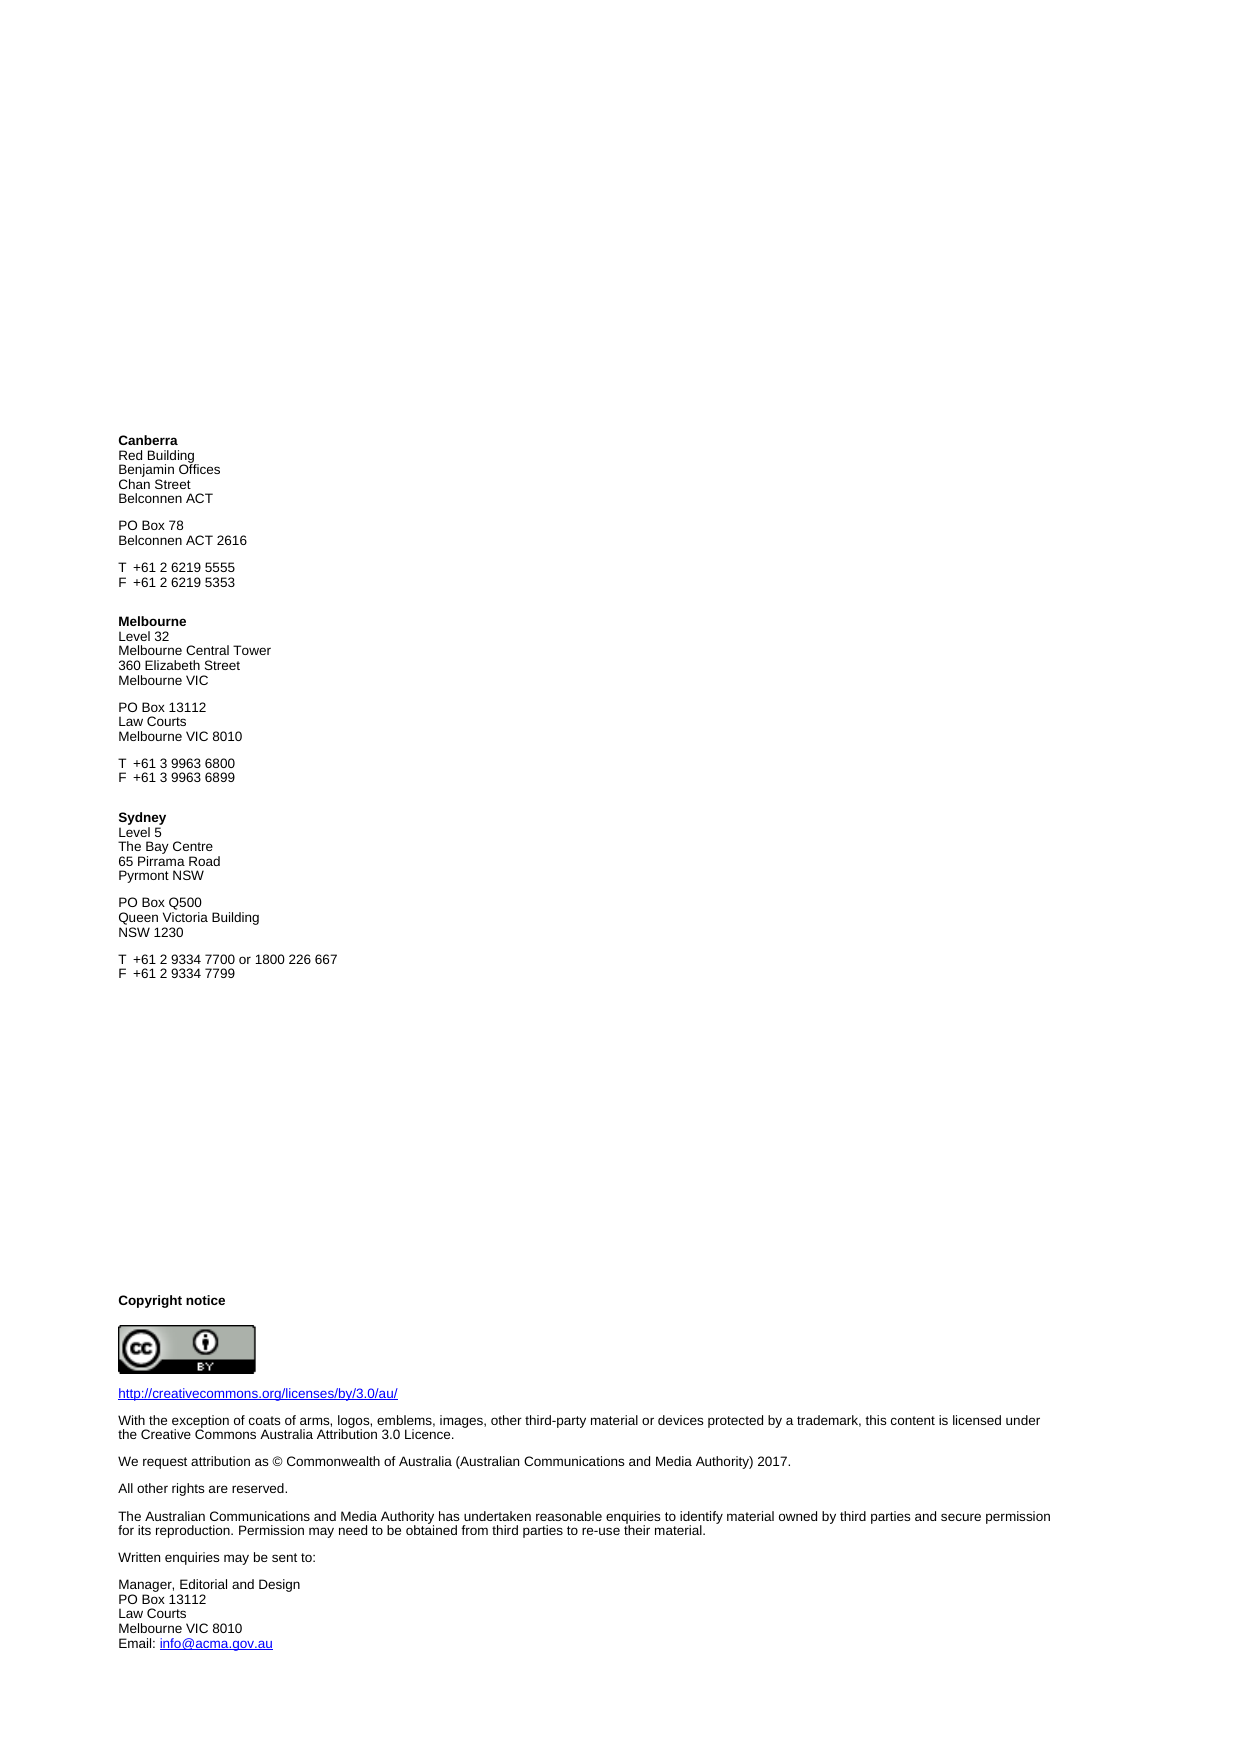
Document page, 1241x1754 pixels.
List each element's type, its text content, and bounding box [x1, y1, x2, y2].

text Manager, Editorial and Design PO Box 13112 Law Courts Melbourne VIC 8010 Email: info@acma.gov.au [118, 1578, 1053, 1651]
text The Australian Communications and Media Authority has undertaken reasonable enquiries to identify material owned by third parties and secure permission for its reproduction. Permission may need to be obtained from third parties to re-use their material. [118, 1509, 1053, 1538]
text Written enquiries may be sent to: [118, 1551, 1053, 1566]
text PO Box Q500 Queen Victoria Building NSW 1230 [118, 896, 1053, 940]
text Red Building Benjamin Offices Chan Street Belconnen ACT [118, 448, 1053, 507]
text T +61 3 9963 6800 F +61 3 9963 6899 [118, 757, 1053, 786]
picture [118, 1325, 256, 1374]
text All other rights are reserved. [118, 1482, 1053, 1497]
text Level 32 Melbourne Central Tower 360 Elizabeth Street Melbourne VIC [118, 629, 1053, 688]
text We request attribution as © Commonwealth of Australia (Australian Communications and Media Authority) 2017. [118, 1455, 1053, 1470]
text Sydney [118, 811, 1053, 825]
text Melbourne [118, 615, 1053, 629]
text Canberra [118, 434, 1053, 448]
text With the exception of coats of arms, logos, emblems, images, other third-party material or devices protected by a trademark, this content is licensed under the Creative Commons Australia Attribution 3.0 Licence. [118, 1413, 1053, 1443]
text Copyright notice [118, 1294, 1053, 1309]
text PO Box 13112 Law Courts Melbourne VIC 8010 [118, 700, 1053, 744]
text http://creativecommons.org/licenses/by/3.0/au/ [118, 1386, 1053, 1401]
text PO Box 78 Belconnen ACT 2616 [118, 519, 1053, 548]
text Level 5 The Bay Centre 65 Pirrama Road Pyrmont NSW [118, 825, 1053, 884]
text T +61 2 9334 7700 or 1800 226 667 F +61 2 9334 7799 [118, 952, 1053, 982]
text T +61 2 6219 5555 F +61 2 6219 5353 [118, 561, 1053, 590]
